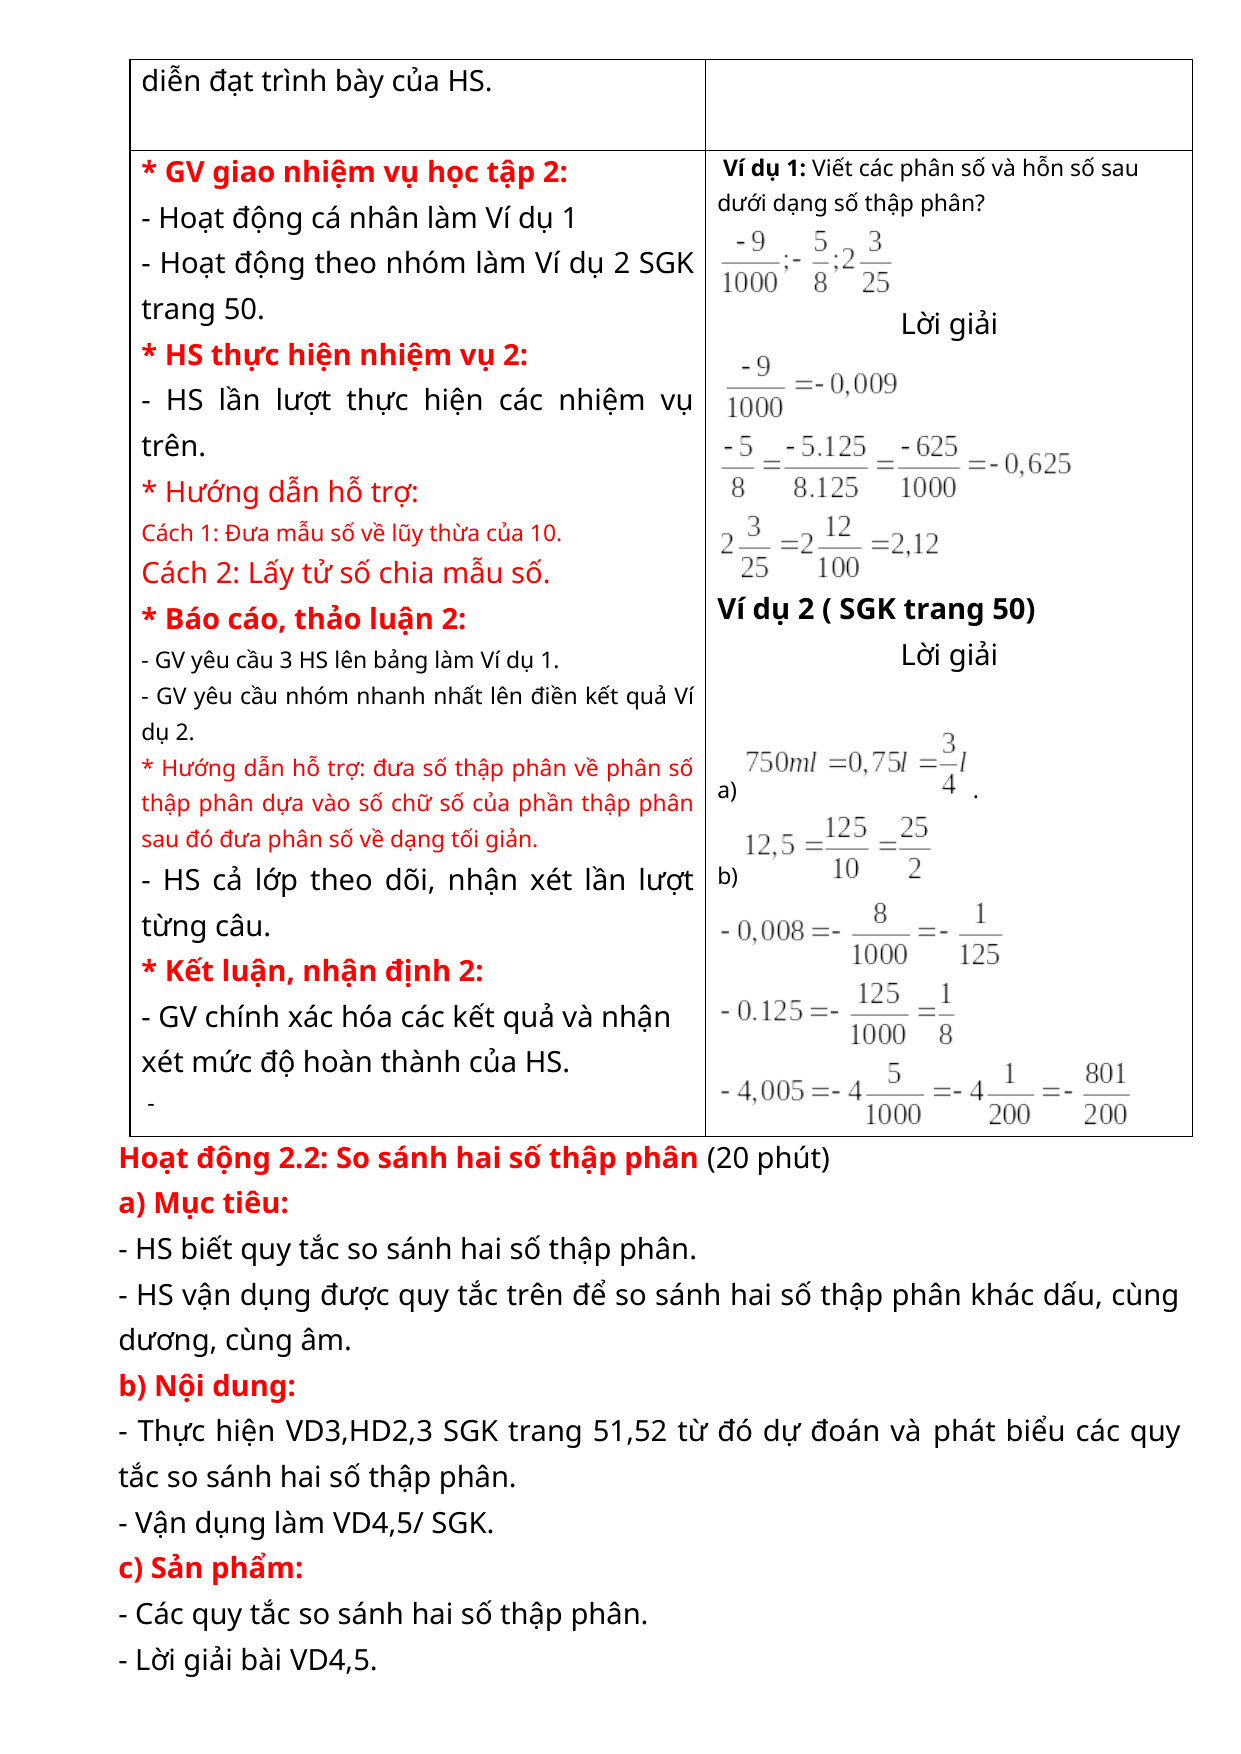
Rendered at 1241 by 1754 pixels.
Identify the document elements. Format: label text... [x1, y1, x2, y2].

text - Các quy tắc so sánh hai số thập phân. [118, 1593, 1181, 1633]
text Hoạt động 2.2: So sánh hai số thập phân (20 phút) [118, 1137, 1181, 1177]
text - Thực hiện VD3,HD2,3 SGK trang 51,52 từ đó dự đoán và phát biểu các quy tắc so sánh hai số thập phân. [118, 1411, 1181, 1496]
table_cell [131, 60, 705, 150]
text - HS biết quy tắc so sánh hai số thập phân. [118, 1228, 1181, 1268]
text - Vận dụng làm VD4,5/ SGK. [118, 1502, 1181, 1542]
text - Lời giải bài VD4,5. [118, 1639, 1181, 1678]
text b) Nội dung: [118, 1365, 1181, 1405]
table_cell Ví dụ 1: Viết các phân số và hỗn số sau dưới dạng số thập phân? Lời giải Ví dụ 2 ( SGK trang 50) Lời giải a) . b) [706, 151, 1192, 1136]
table_cell * GV giao nhiệm vụ học tập 2: - Hoạt động cá nhân làm Ví dụ 1 - Hoạt động theo nhóm làm Ví dụ 2 SGK trang 50. * HS thực hiện nhiệm vụ 2: - HS lần lượt thực hiện các nhiệm vụ trên. * Hướng dẫn hỗ trợ: Cách 1: Đưa mẫu số về lũy thừa của 10. Cách 2: Lấy tử số chia mẫu số. * Báo cáo, thảo luận 2: - GV yêu cầu 3 HS lên bảng làm Ví dụ 1. - GV yêu cầu nhóm nhanh nhất lên điền kết quả Ví dụ 2. * Hướng dẫn hỗ trợ: đưa số thập phân về phân số thập phân dựa vào số chữ số của phần thập phân sau đó đưa phân số về dạng tối giản. - HS cả lớp theo dõi, nhận xét lần lượt từng câu. * Kết luận, nhận định 2: - GV chính xác hóa các kết quả và nhận xét mức độ hoàn thành của HS. - [131, 151, 705, 1136]
text a) Mục tiêu: [118, 1183, 1181, 1222]
text c) Sản phẩm: [118, 1548, 1181, 1587]
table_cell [706, 60, 1192, 150]
text - HS vận dụng được quy tắc trên để so sánh hai số thập phân khác dấu, cùng dương, cùng âm. [118, 1274, 1181, 1359]
